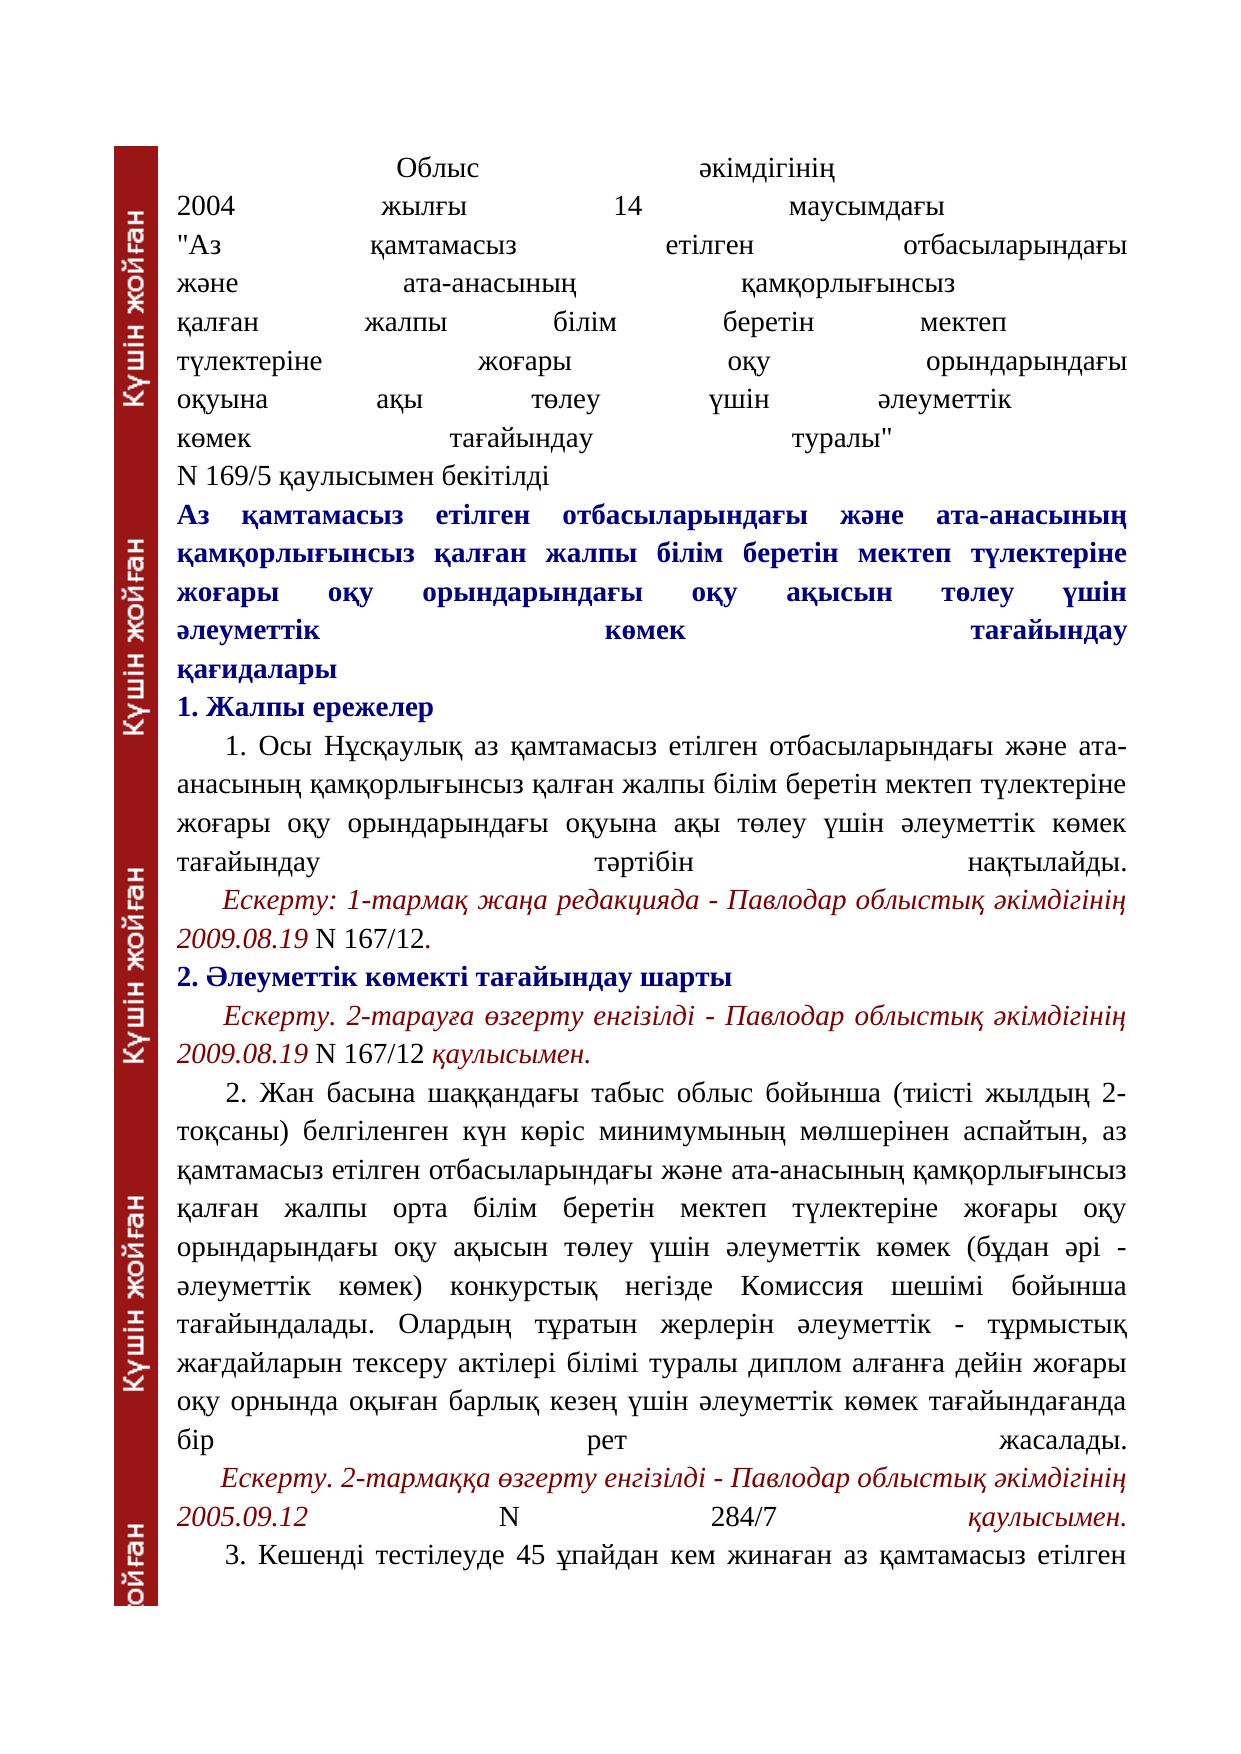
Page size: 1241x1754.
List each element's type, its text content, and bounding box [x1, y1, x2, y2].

picture [114, 1571, 158, 1606]
picture [114, 1070, 158, 1075]
picture [114, 723, 158, 728]
text 2. Әлеуметтiк көмектi тағайындау шарты [112, 959, 1128, 993]
picture [114, 993, 158, 998]
text Аз қамтамасыз етiлген отбасыларындағы және ата-анасының қамқорлығынсыз қалған жалпы бiлiм беретiн мектеп түлектерiне жоғары оқу орындарындағы оқу ақысын төлеу үшiн әлеуметтiк көмек тағайындау қағидалары [112, 497, 1128, 684]
picture [114, 954, 158, 959]
picture [114, 684, 158, 689]
text Облыс әкiмдiгiнiң 2004 жылғы 14 маусымдағы "Аз қамтамасыз етiлген отбасыларындағы және ата-анасының қамқорлығынсыз қалған жалпы бiлiм беретiн мектеп түлектерiне жоғары оқу орындарындағы оқуына ақы төлеу үшiн әлеуметтiк көмек тағайындау туралы" N 169/5 қаулысымен бекiтiлдi [112, 150, 1128, 492]
text 1. Жалпы ережелер [112, 689, 1128, 723]
text Ескерту. 2-тарауға өзгерту енгізілді - Павлодар облыстық әкімдігінің 2009.08.19 N 167/12 қаулысымен. [112, 998, 1128, 1070]
picture [114, 146, 158, 150]
text 1. Осы Нұсқаулық аз қамтамасыз етілген отбасыларындағы және ата-анасының қамқорлығынсыз қалған жалпы білім беретін мектеп түлектеріне жоғары оқу орындарындағы оқуына ақы төлеу үшін әлеуметтік көмек тағайындау тәртібін нақтылайды. Ескерту: 1-тармақ жаңа редакцияда - Павлодар облыстық әкімдігінің 2009.08.19 N 167/12. [112, 728, 1128, 954]
picture [114, 492, 158, 497]
